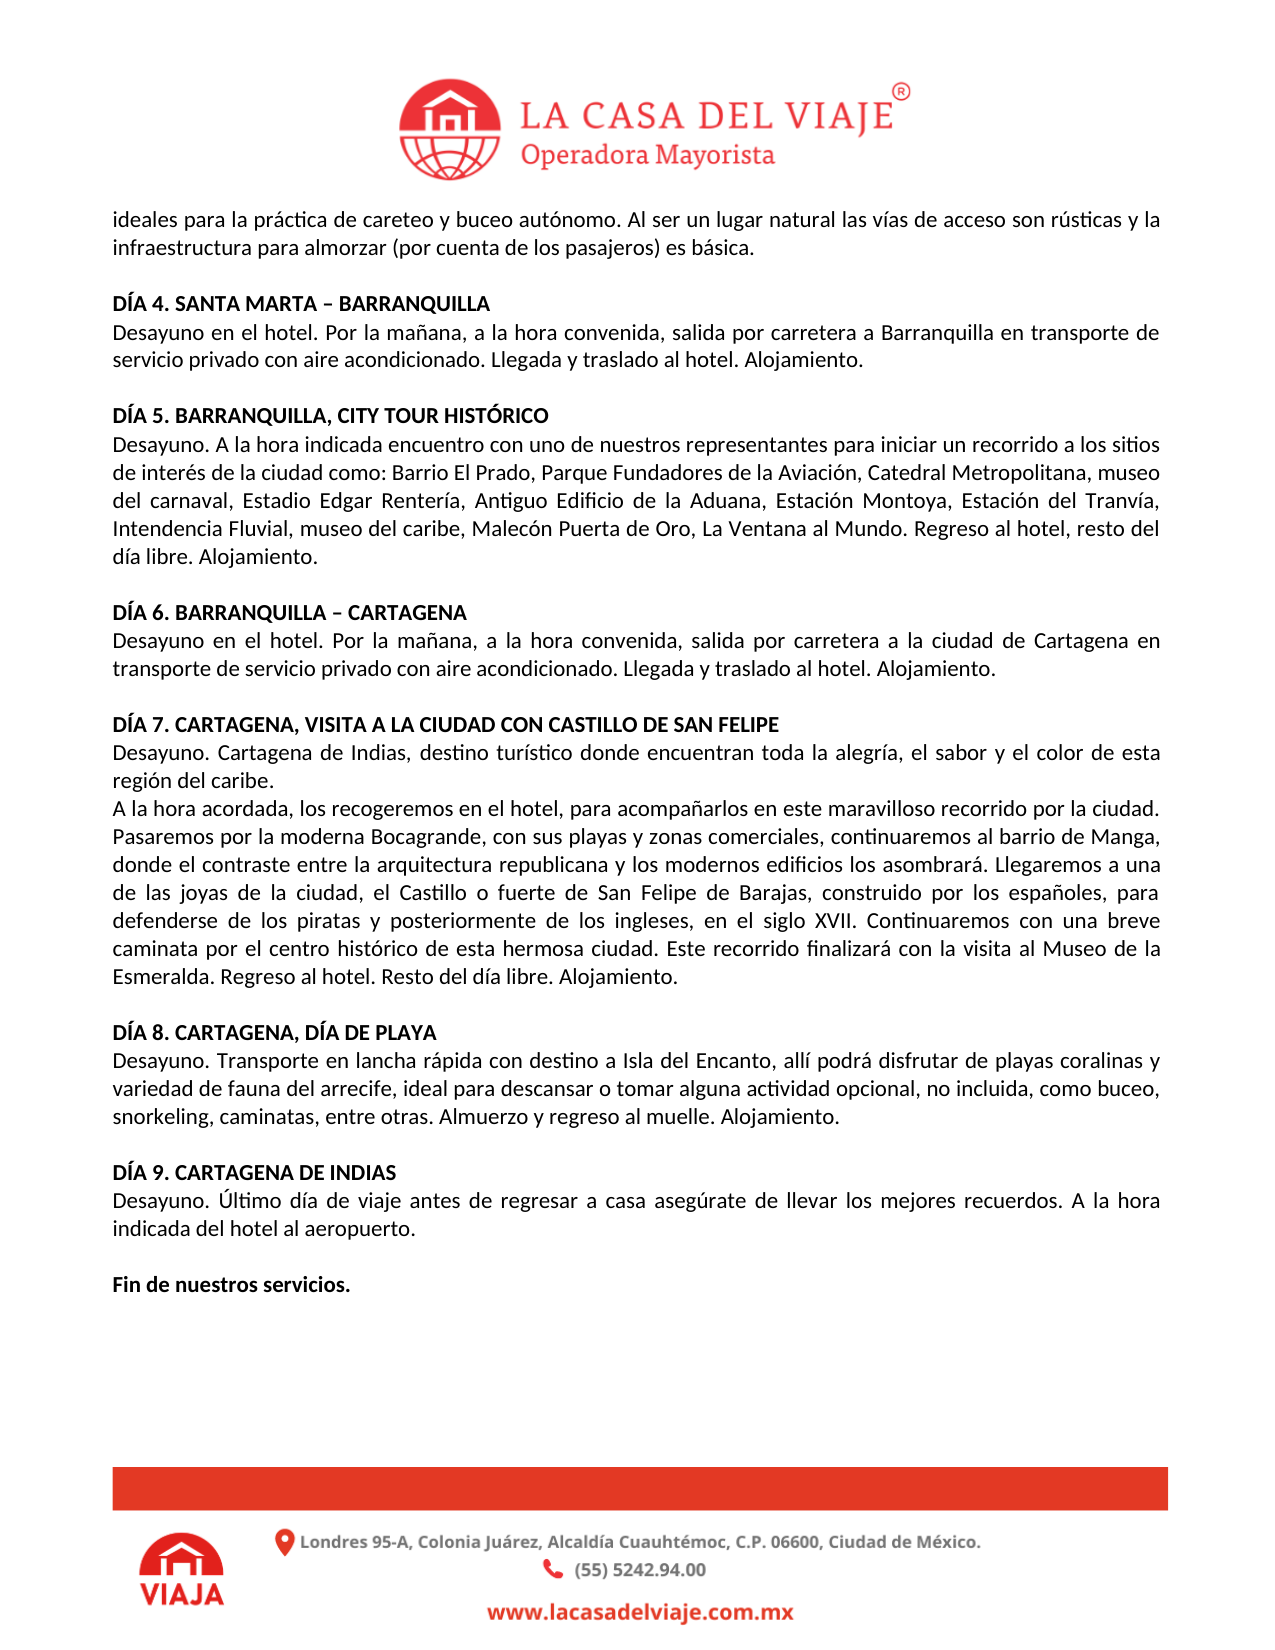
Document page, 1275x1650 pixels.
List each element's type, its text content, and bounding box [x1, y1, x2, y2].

picture [112, 73, 1162, 206]
text DÍA 6. BARRANQUILLA – CARTAGENA [112, 598, 1162, 626]
text Fin de nuestros servicios. [112, 1270, 1162, 1298]
text Desayuno en el hotel. Por la mañana, a la hora convenida, salida por carretera a la ciudad de Cartagena en transporte de servicio privado con aire acondicionado. Llegada y traslado al hotel. Alojamiento. [112, 626, 1162, 682]
text A la hora acordada, los recogeremos en el hotel, para acompañarlos en este maravilloso recorrido por la ciudad. Pasaremos por la moderna Bocagrande, con sus playas y zonas comerciales, continuaremos al barrio de Manga, donde el contraste entre la arquitectura republicana y los modernos edificios los asombrará. Llegaremos a una de las joyas de la ciudad, el Castillo o fuerte de San Felipe de Barajas, construido por los españoles, para defenderse de los piratas y posteriormente de los ingleses, en el siglo XVII. Continuaremos con una breve caminata por el centro histórico de esta hermosa ciudad. Este recorrido finalizará con la visita al Museo de la Esmeralda. Regreso al hotel. Resto del día libre. Alojamiento. [112, 794, 1162, 990]
text Desayuno. A la hora indicada encuentro con uno de nuestros representantes para iniciar un recorrido a los sitios de interés de la ciudad como: Barrio El Prado, Parque Fundadores de la Aviación, Catedral Metropolitana, museo del carnaval, Estadio Edgar Rentería, Antiguo Edificio de la Aduana, Estación Montoya, Estación del Tranvía, Intendencia Fluvial, museo del caribe, Malecón Puerta de Oro, La Ventana al Mundo. Regreso al hotel, resto del día libre. Alojamiento. [112, 430, 1162, 570]
text Desayuno. Cartagena de Indias, destino turístico donde encuentran toda la alegría, el sabor y el color de esta región del caribe. [112, 738, 1162, 794]
text Desayuno. Último día de viaje antes de regresar a casa asegúrate de llevar los mejores recuerdos. A la hora indicada del hotel al aeropuerto. [112, 1186, 1162, 1242]
text DÍA 8. CARTAGENA, DÍA DE PLAYA [112, 1018, 1162, 1046]
text DÍA 7. CARTAGENA, VISITA A LA CIUDAD CON CASTILLO DE SAN FELIPE [112, 710, 1162, 738]
text DÍA 4. SANTA MARTA – BARRANQUILLA [112, 289, 1162, 318]
picture [112, 1467, 1169, 1629]
text DÍA 5. BARRANQUILLA, CITY TOUR HISTÓRICO [112, 402, 1162, 430]
text Desayuno en el hotel. Por la mañana, a la hora convenida, salida por carretera a Barranquilla en transporte de servicio privado con aire acondicionado. Llegada y traslado al hotel. Alojamiento. [112, 318, 1162, 374]
text DÍA 9. CARTAGENA DE INDIAS [112, 1158, 1162, 1186]
text Desayuno. Transporte en lancha rápida con destino a Isla del Encanto, allí podrá disfrutar de playas coralinas y variedad de fauna del arrecife, ideal para descansar o tomar alguna actividad opcional, no incluida, como buceo, snorkeling, caminatas, entre otras. Almuerzo y regreso al muelle. Alojamiento. [112, 1046, 1162, 1130]
